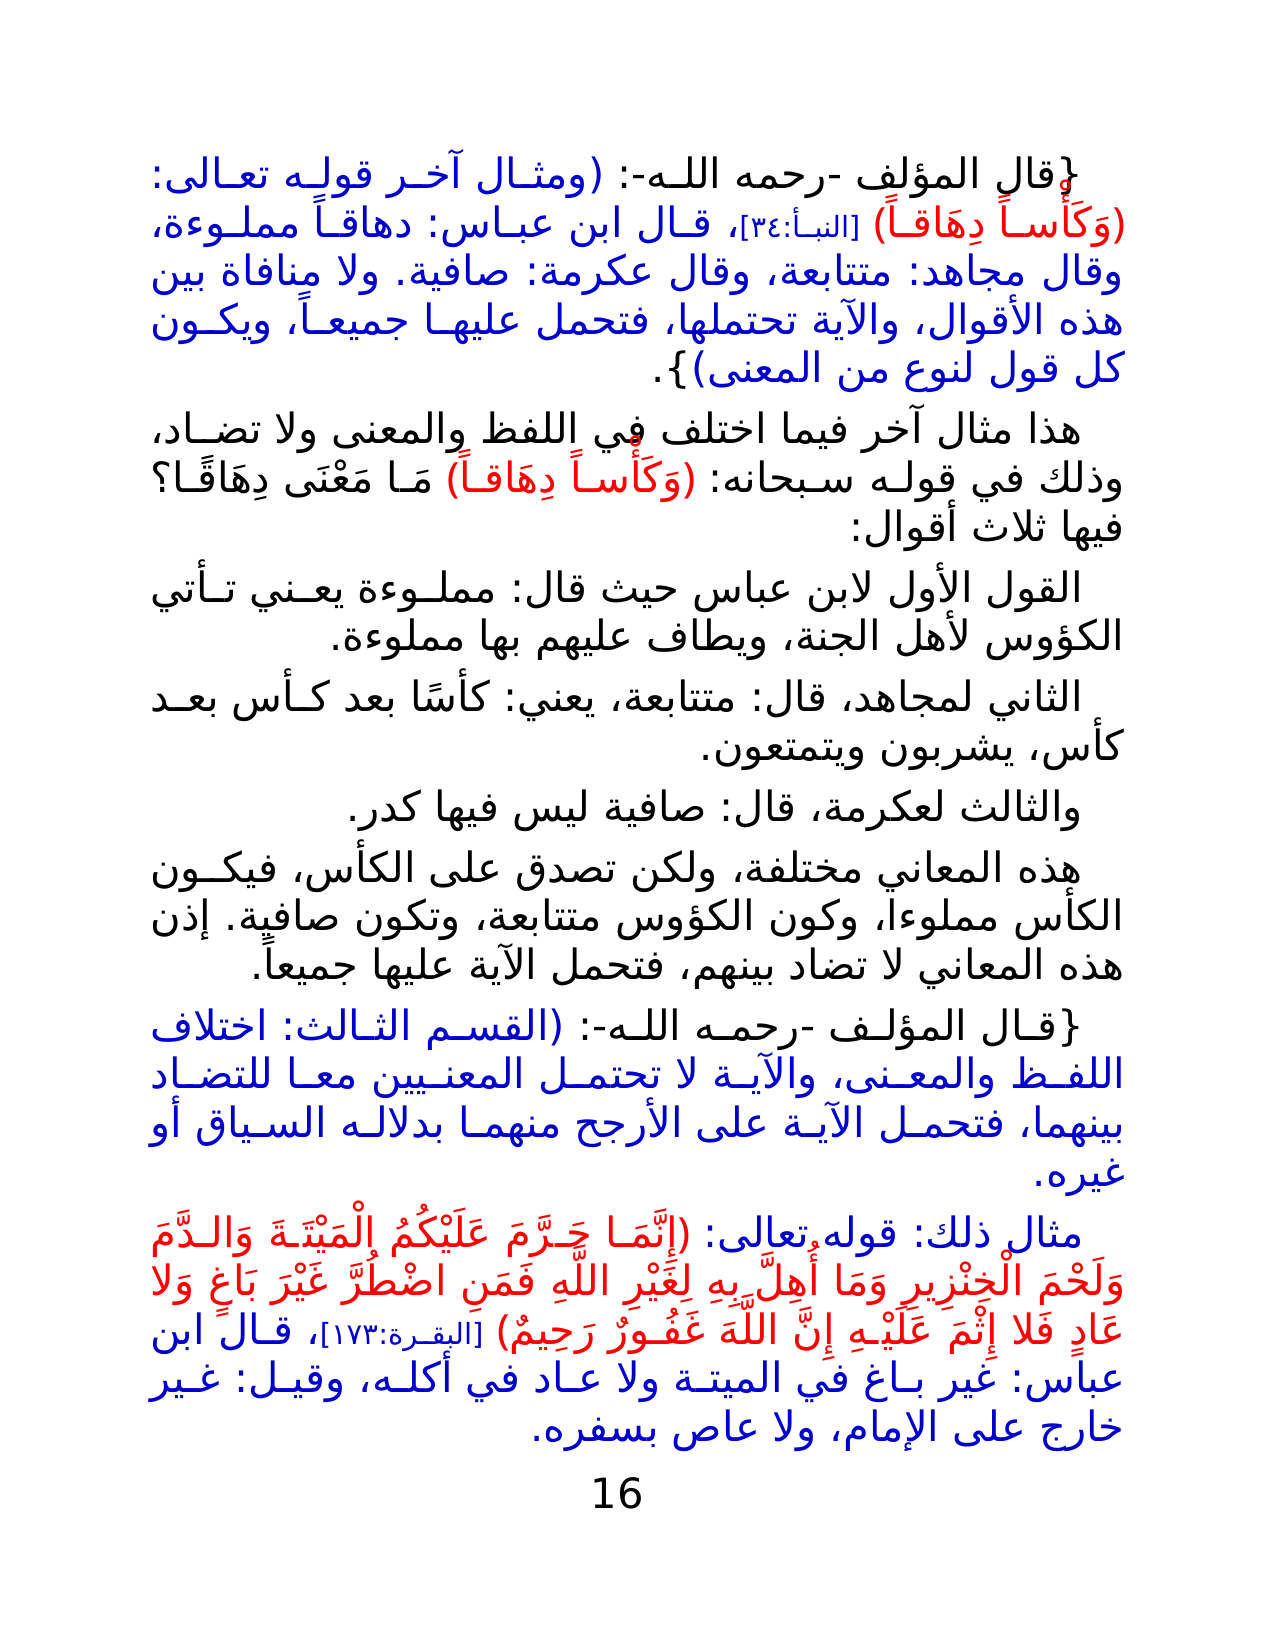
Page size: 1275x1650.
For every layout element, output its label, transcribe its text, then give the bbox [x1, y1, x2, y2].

text {قال المؤلف -رحمه الله-: (ومثال آخر قوله تعالى: ﴿وَكَأْساً دِهَاقاً﴾ [النبأ:٣٤]، قال ابن عباس: دهاقاً مملوءة، وقال مجاهد: متتابعة، وقال عكرمة: صافية. ولا منافاة بين هذه الأقوال، والآية تحتملها، فتحمل عليها جميعاً، ويكون كل قول لنوع من المعنى)}. [150, 150, 1125, 393]
text هذه المعاني مختلفة، ولكن تصدق على الكأس، فيكون الكأس مملوءا، وكون الكؤوس متتابعة، وتكون صافية. إذن هذه المعاني لا تضاد بينهم، فتحمل الآية عليها جميعاً. [150, 843, 1125, 989]
text مثال ذلك: قوله تعالى: ﴿إِنَّمَا حَرَّمَ عَلَيْكُمُ الْمَيْتَةَ وَالدَّمَ وَلَحْمَ الْخِنْزِيرِ وَمَا أُهِلَّ بِهِ لِغَيْرِ اللَّهِ فَمَنِ اضْطُرَّ غَيْرَ بَاغٍ وَلا عَادٍ فَلا إِثْمَ عَلَيْهِ إِنَّ اللَّهَ غَفُورٌ رَحِيمٌ﴾ [البقرة:١٧٣]، قال ابن عباس: غير باغ في الميتة ولا عاد في أكله، وقيل: غير خارج على الإمام، ولا عاص بسفره. [150, 1208, 1125, 1451]
text والثالث لعكرمة، قال: صافية ليس فيها كدر. [150, 782, 1125, 831]
text {قال المؤلف -رحمه الله-: (القسم الثالث: اختلاف اللفظ والمعنى، والآية لا تحتمل المعنيين معا للتضاد بينهما، فتحمل الآية على الأرجح منهما بدلاله السياق أو غيره. [150, 1002, 1125, 1196]
text هذا مثال آخر فيما اختلف في اللفظ والمعنى ولا تضاد، وذلك في قوله سبحانه: ﴿وَكَأْساً دِهَاقاً﴾ مَا مَعْنَى دِهَاقًا؟ فيها ثلاث أقوال: [150, 405, 1125, 551]
text الثاني لمجاهد، قال: متتابعة، يعني: كأسًا بعد كأس بعد كأس، يشربون ويتمتعون. [150, 673, 1125, 770]
text القول الأول لابن عباس حيث قال: مملوءة يعني تأتي الكؤوس لأهل الجنة، ويطاف عليهم بها مملوءة. [150, 563, 1125, 660]
